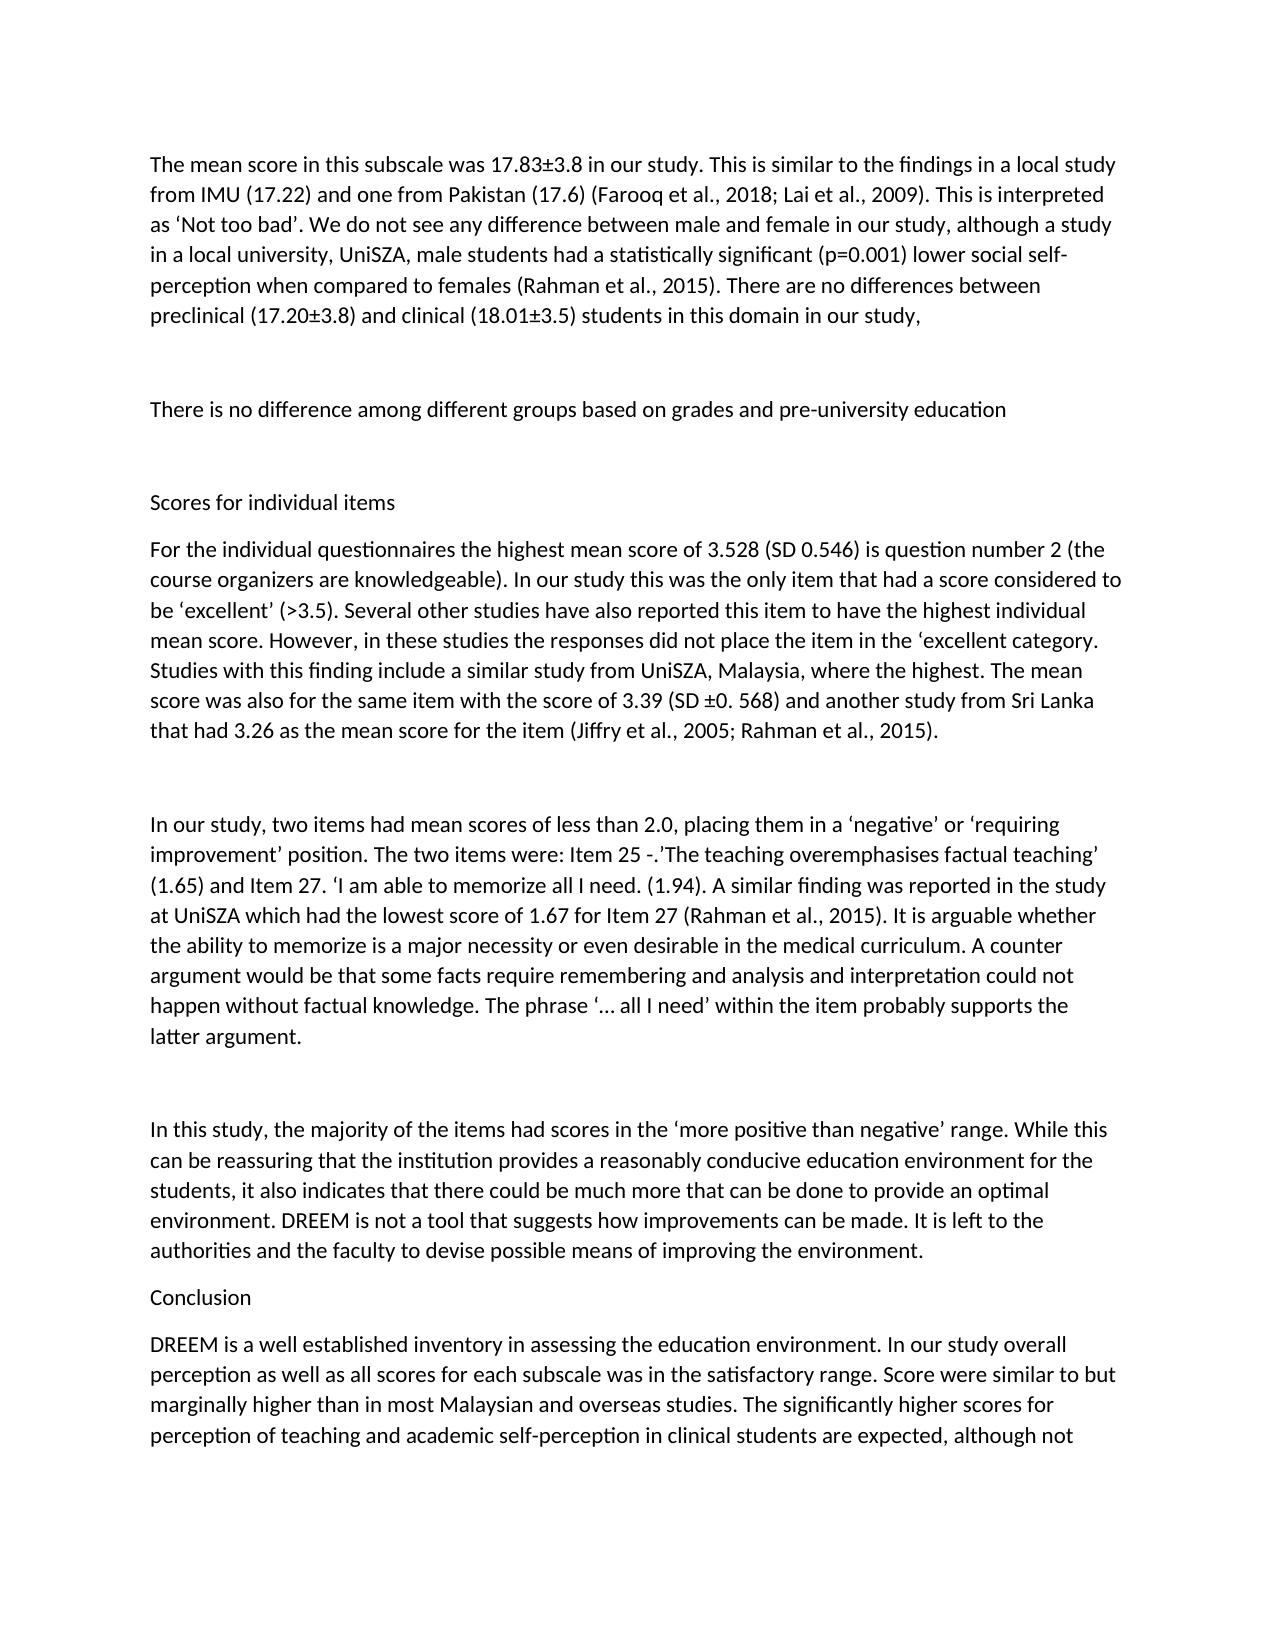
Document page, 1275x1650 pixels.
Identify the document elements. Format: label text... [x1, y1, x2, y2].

text Scores for individual items [150, 488, 1125, 517]
text Conclusion [150, 1283, 1125, 1311]
text In our study, two items had mean scores of less than 2.0, placing them in a ‘negative’ or ‘requiring improvement’ position. The two items were: Item 25 -.’The teaching overemphasises factual teaching’ (1.65) and Item 27. ‘I am able to memorize all I need. (1.94). A similar finding was reported in the study at UniSZA which had the lowest score of 1.67 for Item 27 (Rahman et al., 2015). It is arguable whether the ability to memorize is a major necessity or even desirable in the medical curriculum. A counter argument would be that some facts require remembering and analysis and interpretation could not happen without factual knowledge. The phrase ‘… all I need’ within the item probably supports the latter argument. [150, 810, 1125, 1050]
text There is no difference among different groups based on grades and pre-university education [150, 395, 1125, 423]
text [150, 1330, 1125, 1449]
text In this study, the majority of the items had scores in the ‘more positive than negative’ range. While this can be reassuring that the institution provides a reasonably conducive education environment for the students, it also indicates that there could be much more that can be done to provide an optimal environment. DREEM is not a tool that suggests how improvements can be made. It is left to the authorities and the faculty to devise possible means of improving the environment. [150, 1116, 1125, 1264]
text The mean score in this subscale was 17.83±3.8 in our study. This is similar to the findings in a local study from IMU (17.22) and one from Pakistan (17.6) (Farooq et al., 2018; Lai et al., 2009). This is interpreted as ‘Not too bad’. We do not see any difference between male and female in our study, although a study in a local university, UniSZA, male students had a statistically significant (p=0.001) lower social self-perception when compared to females (Rahman et al., 2015). There are no differences between preclinical (17.20±3.8) and clinical (18.01±3.5) students in this domain in our study, [150, 150, 1125, 329]
text For the individual questionnaires the highest mean score of 3.528 (SD 0.546) is question number 2 (the course organizers are knowledgeable). In our study this was the only item that had a score considered to be ‘excellent’ (>3.5). Several other studies have also reported this item to have the highest individual mean score. However, in these studies the responses did not place the item in the ‘excellent category. Studies with this finding include a similar study from UniSZA, Malaysia, where the highest. The mean score was also for the same item with the score of 3.39 (SD ±0. 568) and another study from Sri Lanka that had 3.26 as the mean score for the item (Jiffry et al., 2005; Rahman et al., 2015). [150, 535, 1125, 745]
